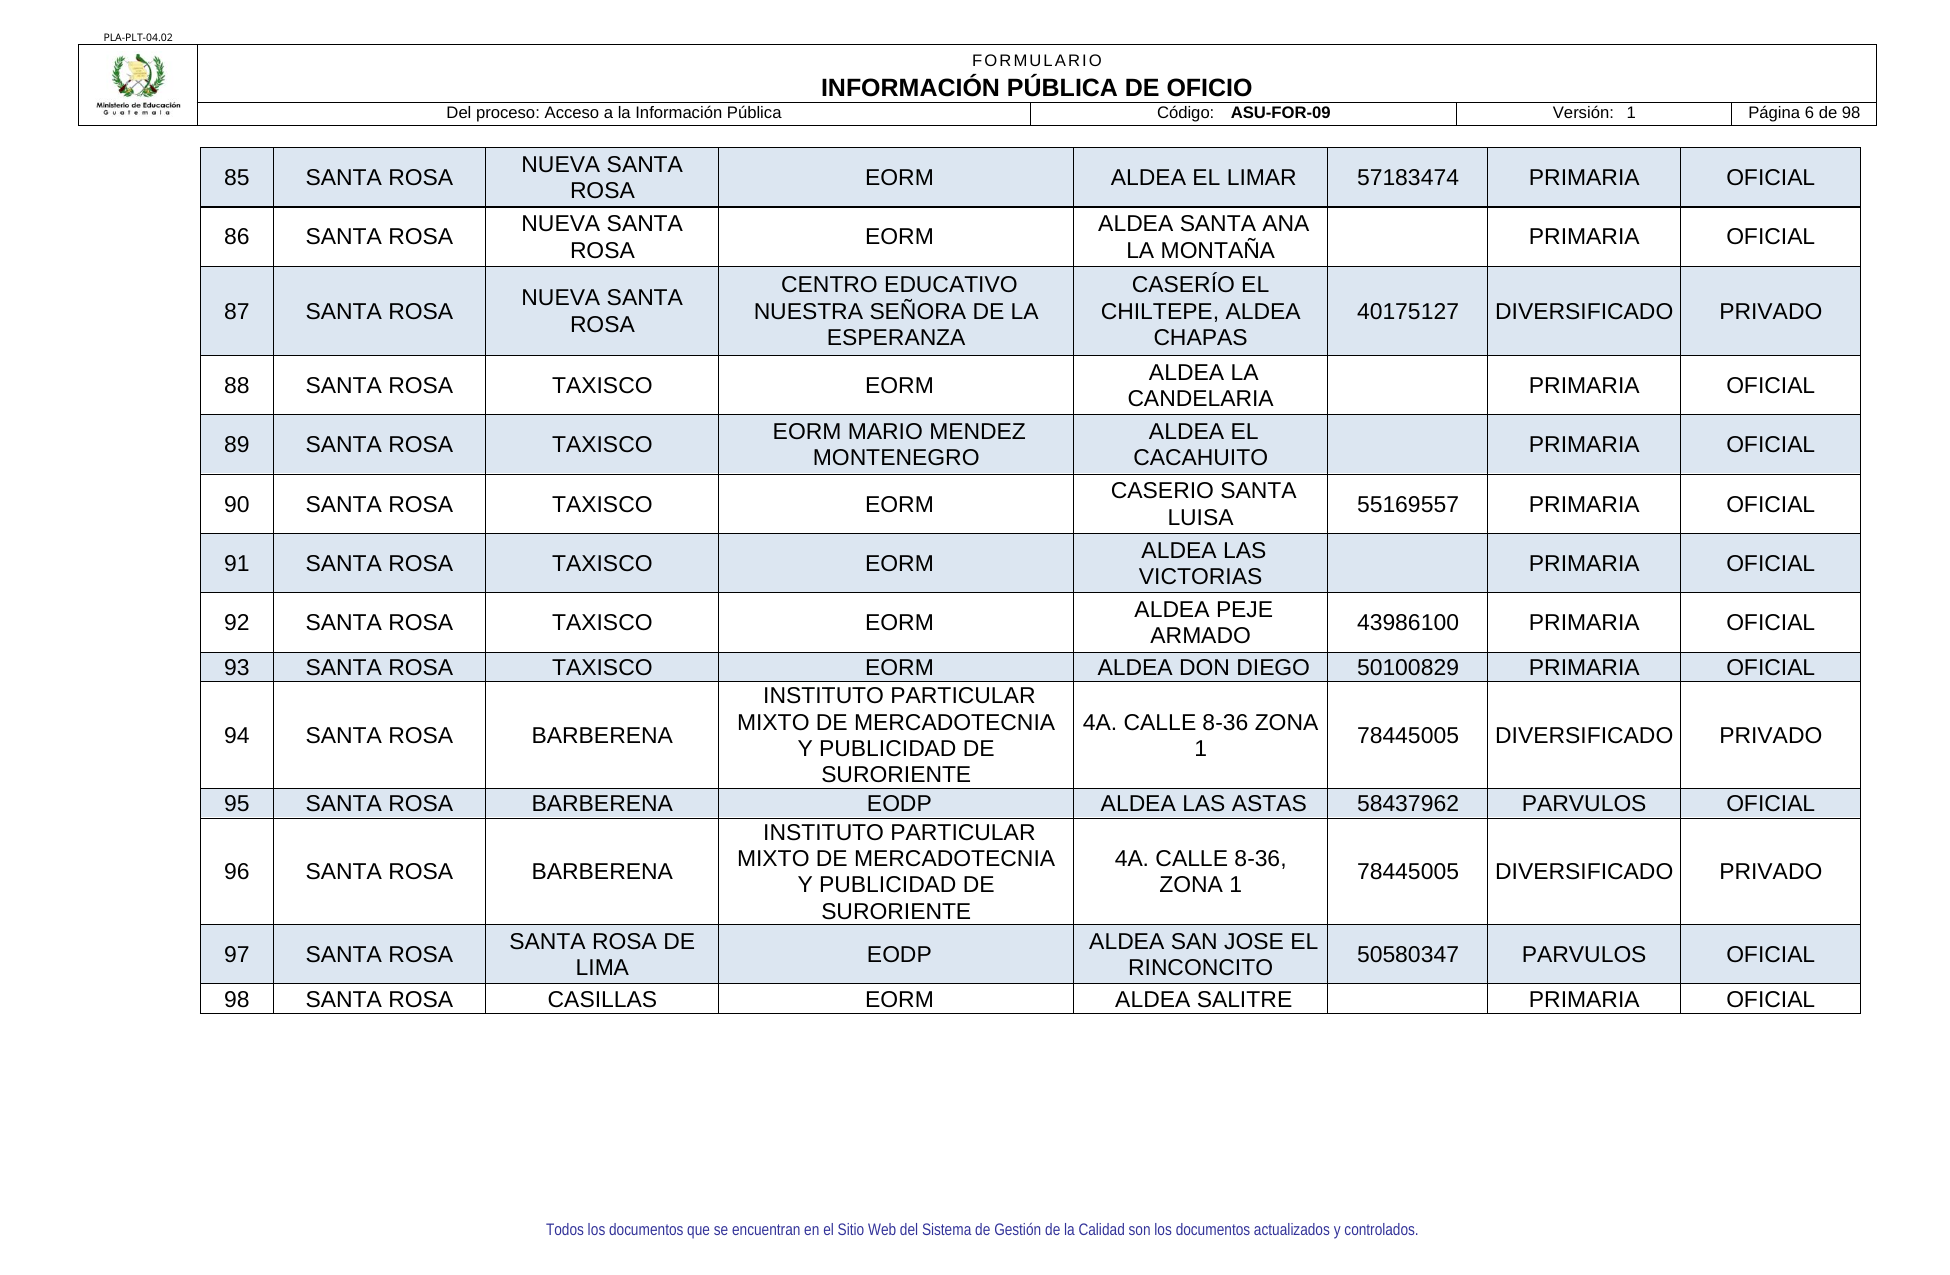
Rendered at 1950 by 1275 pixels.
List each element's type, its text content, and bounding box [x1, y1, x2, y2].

table_cell 85 [201, 148, 273, 206]
picture [95, 51, 181, 117]
table_cell 78445005 [1328, 682, 1487, 788]
table_cell 4A. CALLE 8-36, ZONA 1 [1074, 819, 1327, 924]
table_cell ALDEA EL LIMAR [1074, 148, 1327, 206]
table_cell BARBERENA [486, 789, 718, 817]
table_cell SANTA ROSA [274, 653, 485, 681]
table_cell TAXISCO [486, 653, 718, 681]
table_cell INSTITUTO PARTICULAR MIXTO DE MERCADOTECNIA Y PUBLICIDAD DE SURORIENTE [719, 682, 1073, 788]
table_cell [1328, 984, 1487, 1013]
table_cell INSTITUTO PARTICULAR MIXTO DE MERCADOTECNIA Y PUBLICIDAD DE SURORIENTE [719, 819, 1073, 924]
table_cell PRIMARIA [1488, 415, 1680, 473]
table_cell SANTA ROSA [274, 208, 485, 266]
table_cell OFICIAL [1681, 534, 1860, 592]
table_cell NUEVA SANTA ROSA [486, 148, 718, 206]
table_cell EORM [719, 593, 1073, 652]
table_cell EODP [719, 789, 1073, 817]
table_cell 90 [201, 475, 273, 533]
table_cell EORM [719, 148, 1073, 206]
table_cell EORM [719, 984, 1073, 1013]
table_cell 4A. CALLE 8-36 ZONA 1 [1074, 682, 1327, 788]
table_cell 50580347 [1328, 925, 1487, 983]
table_cell TAXISCO [486, 593, 718, 652]
table_cell 95 [201, 789, 273, 817]
table_cell CASERÍO EL CHILTEPE, ALDEA CHAPAS [1074, 267, 1327, 355]
table_cell ALDEA PEJE ARMADO [1074, 593, 1327, 652]
table_cell 91 [201, 534, 273, 592]
table_cell 96 [201, 819, 273, 924]
table_cell 98 [201, 984, 273, 1013]
table_cell CENTRO EDUCATIVO NUESTRA SEÑORA DE LA ESPERANZA [719, 267, 1073, 355]
table_cell CASILLAS [486, 984, 718, 1013]
table_cell ALDEA SANTA ANA LA MONTAÑA [1074, 208, 1327, 266]
table_cell NUEVA SANTA ROSA [486, 267, 718, 355]
table_cell [1328, 534, 1487, 592]
table_cell DIVERSIFICADO [1488, 682, 1680, 788]
table_cell SANTA ROSA [274, 819, 485, 924]
table_cell SANTA ROSA [274, 984, 485, 1013]
table_cell 50100829 [1328, 653, 1487, 681]
table_cell ALDEA LAS ASTAS [1074, 789, 1327, 817]
table_cell BARBERENA [486, 682, 718, 788]
table_cell PRIMARIA [1488, 208, 1680, 266]
table_cell ALDEA DON DIEGO [1074, 653, 1327, 681]
table_cell OFICIAL [1681, 653, 1860, 681]
table_cell NUEVA SANTA ROSA [486, 208, 718, 266]
table_cell [1328, 415, 1487, 473]
table_cell 40175127 [1328, 267, 1487, 355]
table_cell OFICIAL [1681, 789, 1860, 817]
table_cell OFICIAL [1681, 148, 1860, 206]
table_cell SANTA ROSA [274, 789, 485, 817]
table_cell TAXISCO [486, 356, 718, 414]
table_cell PARVULOS [1488, 925, 1680, 983]
table_cell SANTA ROSA DE LIMA [486, 925, 718, 983]
table_cell SANTA ROSA [274, 593, 485, 652]
table_cell EORM MARIO MENDEZ MONTENEGRO [719, 415, 1073, 473]
table_cell 97 [201, 925, 273, 983]
table_cell ALDEA LA CANDELARIA [1074, 356, 1327, 414]
table_cell ALDEA LAS VICTORIAS [1074, 534, 1327, 592]
table_cell OFICIAL [1681, 208, 1860, 266]
table_cell PRIVADO [1681, 682, 1860, 788]
table_cell PRIMARIA [1488, 653, 1680, 681]
table_cell PRIMARIA [1488, 475, 1680, 533]
table_cell 57183474 [1328, 148, 1487, 206]
table_cell ALDEA SAN JOSE EL RINCONCITO [1074, 925, 1327, 983]
table_cell 89 [201, 415, 273, 473]
table_cell SANTA ROSA [274, 534, 485, 592]
table_cell CASERIO SANTA LUISA [1074, 475, 1327, 533]
table_cell ALDEA EL CACAHUITO [1074, 415, 1327, 473]
table_cell BARBERENA [486, 819, 718, 924]
table_cell EORM [719, 356, 1073, 414]
table_cell EORM [719, 534, 1073, 592]
table_cell DIVERSIFICADO [1488, 819, 1680, 924]
table_cell OFICIAL [1681, 356, 1860, 414]
table_cell 94 [201, 682, 273, 788]
table_cell PRIVADO [1681, 267, 1860, 355]
table_cell OFICIAL [1681, 475, 1860, 533]
table_cell OFICIAL [1681, 984, 1860, 1013]
table_cell OFICIAL [1681, 593, 1860, 652]
table_cell PRIVADO [1681, 819, 1860, 924]
table_cell DIVERSIFICADO [1488, 267, 1680, 355]
table_cell SANTA ROSA [274, 415, 485, 473]
table_cell TAXISCO [486, 415, 718, 473]
table_cell 86 [201, 208, 273, 266]
table_cell SANTA ROSA [274, 267, 485, 355]
table_cell 87 [201, 267, 273, 355]
table_cell OFICIAL [1681, 415, 1860, 473]
table_cell EORM [719, 475, 1073, 533]
table_cell 78445005 [1328, 819, 1487, 924]
table_cell 93 [201, 653, 273, 681]
table_cell ALDEA SALITRE [1074, 984, 1327, 1013]
table_cell TAXISCO [486, 475, 718, 533]
table_cell EODP [719, 925, 1073, 983]
table_cell SANTA ROSA [274, 475, 485, 533]
table_cell PRIMARIA [1488, 534, 1680, 592]
table_cell TAXISCO [486, 534, 718, 592]
table_cell PRIMARIA [1488, 356, 1680, 414]
table_cell OFICIAL [1681, 925, 1860, 983]
table_cell SANTA ROSA [274, 682, 485, 788]
table_cell PRIMARIA [1488, 984, 1680, 1013]
table_cell EORM [719, 208, 1073, 266]
table_cell [1328, 208, 1487, 266]
table_cell SANTA ROSA [274, 148, 485, 206]
table_cell SANTA ROSA [274, 356, 485, 414]
table_cell PRIMARIA [1488, 148, 1680, 206]
table_cell 55169557 [1328, 475, 1487, 533]
table_cell 88 [201, 356, 273, 414]
table_cell EORM [719, 653, 1073, 681]
table_cell SANTA ROSA [274, 925, 485, 983]
table_cell 58437962 [1328, 789, 1487, 817]
table_cell 92 [201, 593, 273, 652]
table_cell PRIMARIA [1488, 593, 1680, 652]
table_cell PARVULOS [1488, 789, 1680, 817]
table_cell 43986100 [1328, 593, 1487, 652]
table_cell [1328, 356, 1487, 414]
